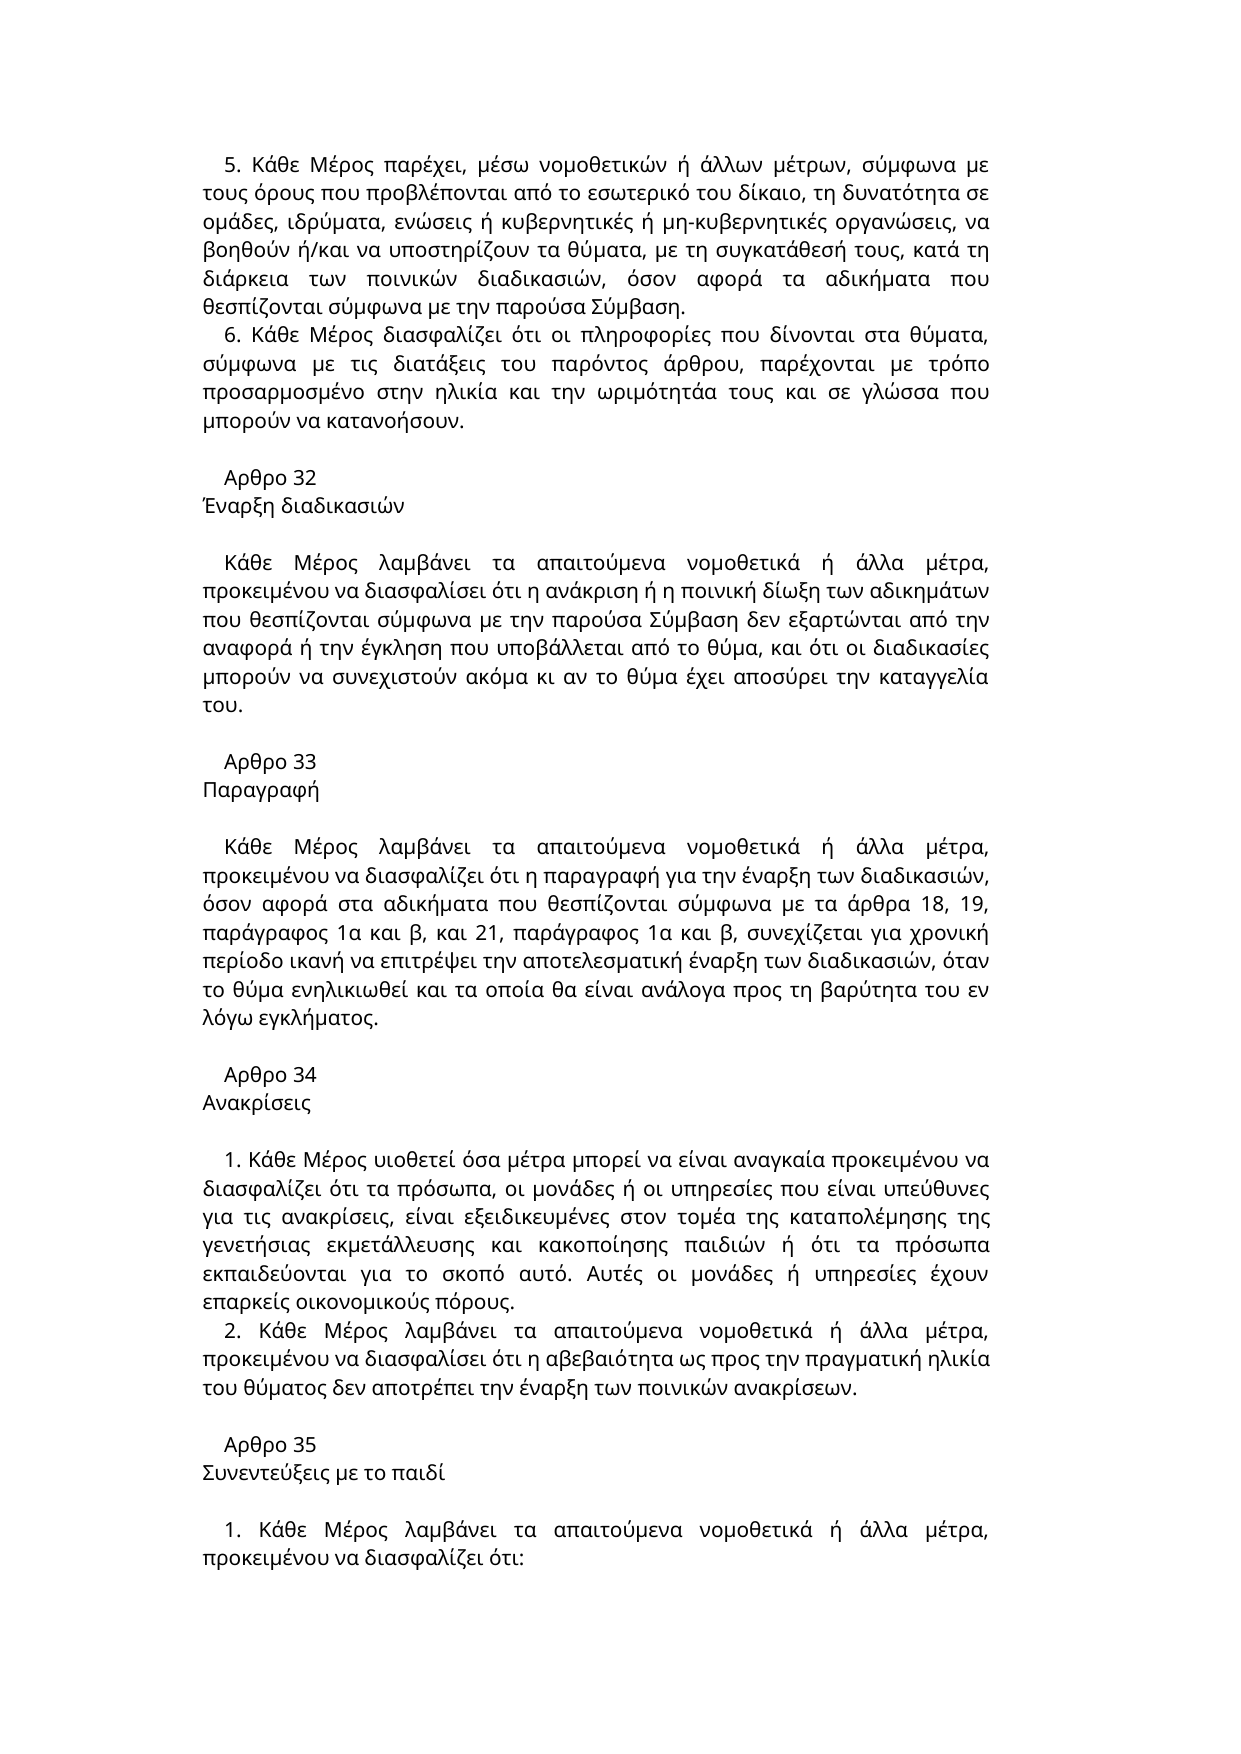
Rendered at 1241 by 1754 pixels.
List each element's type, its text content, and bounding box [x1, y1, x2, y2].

text Κάθε Μέρος λαμβάνει τα απαιτούμενα νομοθετικά ή άλλα μέτρα, προκειμένου να διασφαλίζει ότι η παραγραφή για την έναρξη των διαδικασιών, όσον αφορά στα αδικήματα που θεσπίζονται σύμφωνα με τα άρθρα 18, 19, παράγραφος 1α και β, και 21, παράγραφος 1α και β, συνεχίζεται για χρονική περίοδο ικανή να επιτρέψει την αποτελεσματική έναρξη των διαδικασιών, όταν το θύμα ενηλικιωθεί και τα οποία θα είναι ανάλογα προς τη βαρύτητα του εν λόγω εγκλήματος. [202, 832, 990, 1032]
text 6. Κάθε Μέρος διασφαλίζει ότι οι πληροφορίες που δίνονται στα θύματα, σύμφωνα με τις διατάξεις του παρόντος άρθρου, παρέχονται με τρόπο προσαρμοσμένο στην ηλικία και την ωριμότητάα τους και σε γλώσσα που μπορούν να κατανοήσουν. [202, 321, 990, 434]
text Ανακρίσεις [202, 1088, 990, 1117]
text 2. Κάθε Μέρος λαμβάνει τα απαιτούμενα νομοθετικά ή άλλα μέτρα, προκειμένου να διασφαλίσει ότι η αβεβαιότητα ως προς την πραγματική ηλικία του θύματος δεν αποτρέπει την έναρξη των ποινικών ανακρίσεων. [202, 1316, 990, 1401]
text Κάθε Μέρος λαμβάνει τα απαιτούμενα νομοθετικά ή άλλα μέτρα, προκειμένου να διασφαλίσει ότι η ανάκριση ή η ποινική δίωξη των αδικημάτων που θεσπίζονται σύμφωνα με την παρούσα Σύμβαση δεν εξαρτώνται από την αναφορά ή την έγκληση που υποβάλλεται από το θύμα, και ότι οι διαδικασίες μπορούν να συνεχιστούν ακόμα κι αν το θύμα έχει αποσύρει την καταγγελία του. [202, 548, 990, 719]
text Αρθρο 35 [202, 1430, 990, 1458]
text 1. Κάθε Μέρος υιοθετεί όσα μέτρα μπορεί να είναι αναγκαία προκειμένου να διασφαλίζει ότι τα πρόσωπα, οι μονάδες ή οι υπηρεσίες που είναι υπεύθυνες για τις ανακρίσεις, είναι εξειδικευμένες στον τομέα της καταπολέμησης της γενετήσιας εκμετάλλευσης και κακοποίησης παιδιών ή ότι τα πρόσωπα εκπαιδεύονται για το σκοπό αυτό. Αυτές οι μονάδες ή υπηρεσίες έχουν επαρκείς οικονομικούς πόρους. [202, 1145, 990, 1316]
text Έναρξη διαδικασιών [202, 491, 990, 520]
text Αρθρο 32 [202, 463, 990, 491]
text Αρθρο 33 [202, 747, 990, 776]
text Αρθρο 34 [202, 1060, 990, 1088]
text 5. Κάθε Μέρος παρέχει, μέσω νομοθετικών ή άλλων μέτρων, σύμφωνα με τους όρους που προβλέπονται από το εσωτερικό του δίκαιο, τη δυνατότητα σε ομάδες, ιδρύματα, ενώσεις ή κυβερνητικές ή μη-κυβερνητικές οργανώσεις, να βοηθούν ή/και να υποστηρίζουν τα θύματα, με τη συγκατάθεσή τους, κατά τη διάρκεια των ποινικών διαδικασιών, όσον αφορά τα αδικήματα που θεσπίζονται σύμφωνα με την παρούσα Σύμβαση. [202, 150, 990, 321]
text Συνεντεύξεις με το παιδί [202, 1458, 990, 1487]
text Παραγραφή [202, 776, 990, 804]
text 1. Κάθε Μέρος λαμβάνει τα απαιτούμενα νομοθετικά ή άλλα μέτρα, προκειμένου να διασφαλίζει ότι: [202, 1515, 990, 1572]
